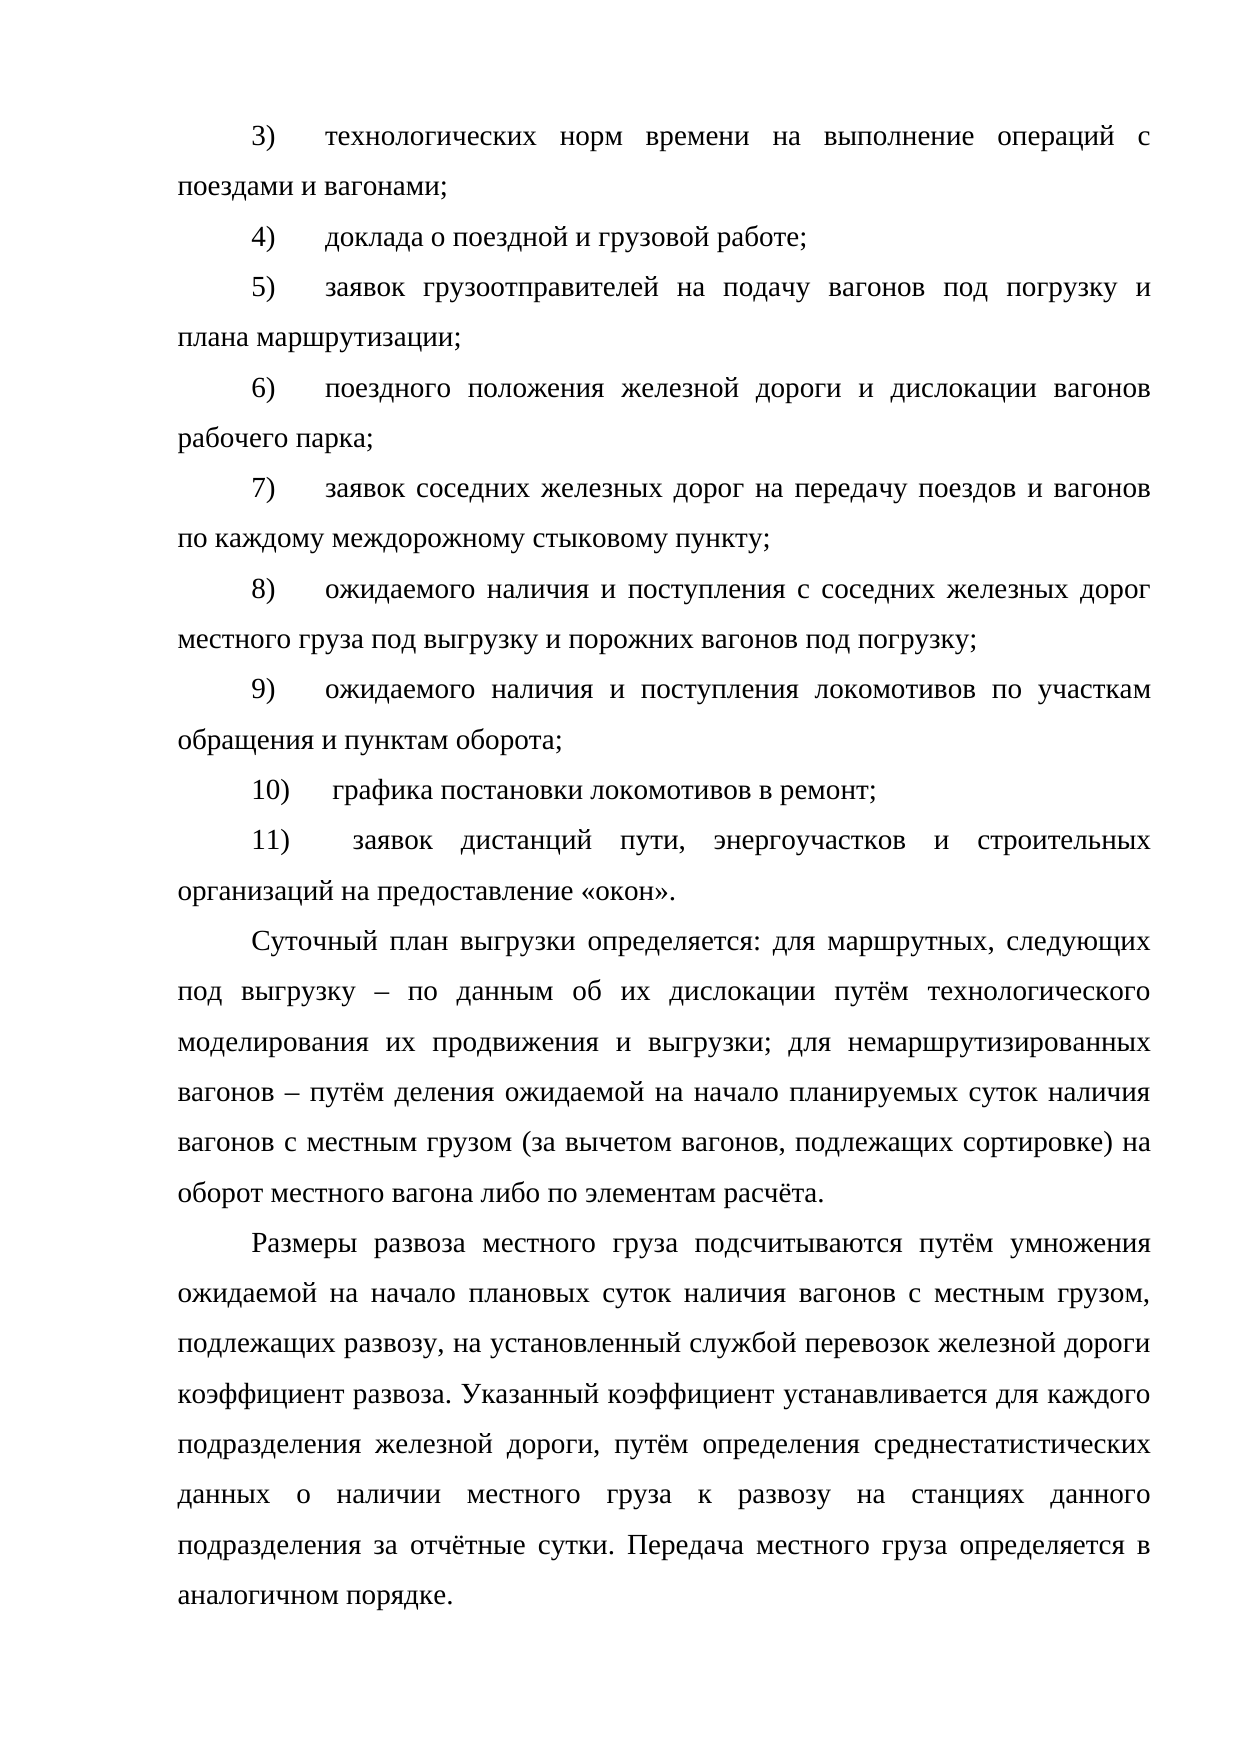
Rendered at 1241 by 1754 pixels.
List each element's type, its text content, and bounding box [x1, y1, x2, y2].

text Размеры развоза местного груза подсчитываются путём умножения ожидаемой на начало плановых суток наличия вагонов с местным грузом, подлежащих развозу, на установленный службой перевозок железной дороги коэффициент развоза. Указанный коэффициент устанавливается для каждого подразделения железной дороги, путём определения среднестатистических данных о наличии местного груза к развозу на станциях данного подразделения за отчётные сутки. Передача местного груза определяется в аналогичном порядке. [177, 1225, 1152, 1611]
list доклада о поездной и грузовой работе; [177, 219, 1152, 252]
list поездного положения железной дороги и дислокации вагонов рабочего парка; [177, 370, 1152, 453]
list графика постановки локомотивов в ремонт; [177, 772, 1152, 806]
list ожидаемого наличия и поступления с соседних железных дорог местного груза под выгрузку и порожних вагонов под погрузку; [177, 571, 1152, 655]
list технологических норм времени на выполнение операций с поездами и вагонами; [177, 118, 1152, 202]
text Суточный план выгрузки определяется: для маршрутных, следующих под выгрузку – по данным об их дислокации путём технологического моделирования их продвижения и выгрузки; для немаршрутизированных вагонов – путём деления ожидаемой на начало планируемых суток наличия вагонов с местным грузом (за вычетом вагонов, подлежащих сортировке) на оборот местного вагона либо по элементам расчёта. [177, 923, 1152, 1208]
list заявок грузоотправителей на подачу вагонов под погрузку и плана маршрутизации; [177, 269, 1152, 353]
list заявок соседних железных дорог на передачу поездов и вагонов по каждому междорожному стыковому пункту; [177, 470, 1152, 554]
list ожидаемого наличия и поступления локомотивов по участкам обращения и пунктам оборота; [177, 672, 1152, 755]
list заявок дистанций пути, энергоучастков и строительных организаций на предоставление «окон». [177, 822, 1152, 906]
